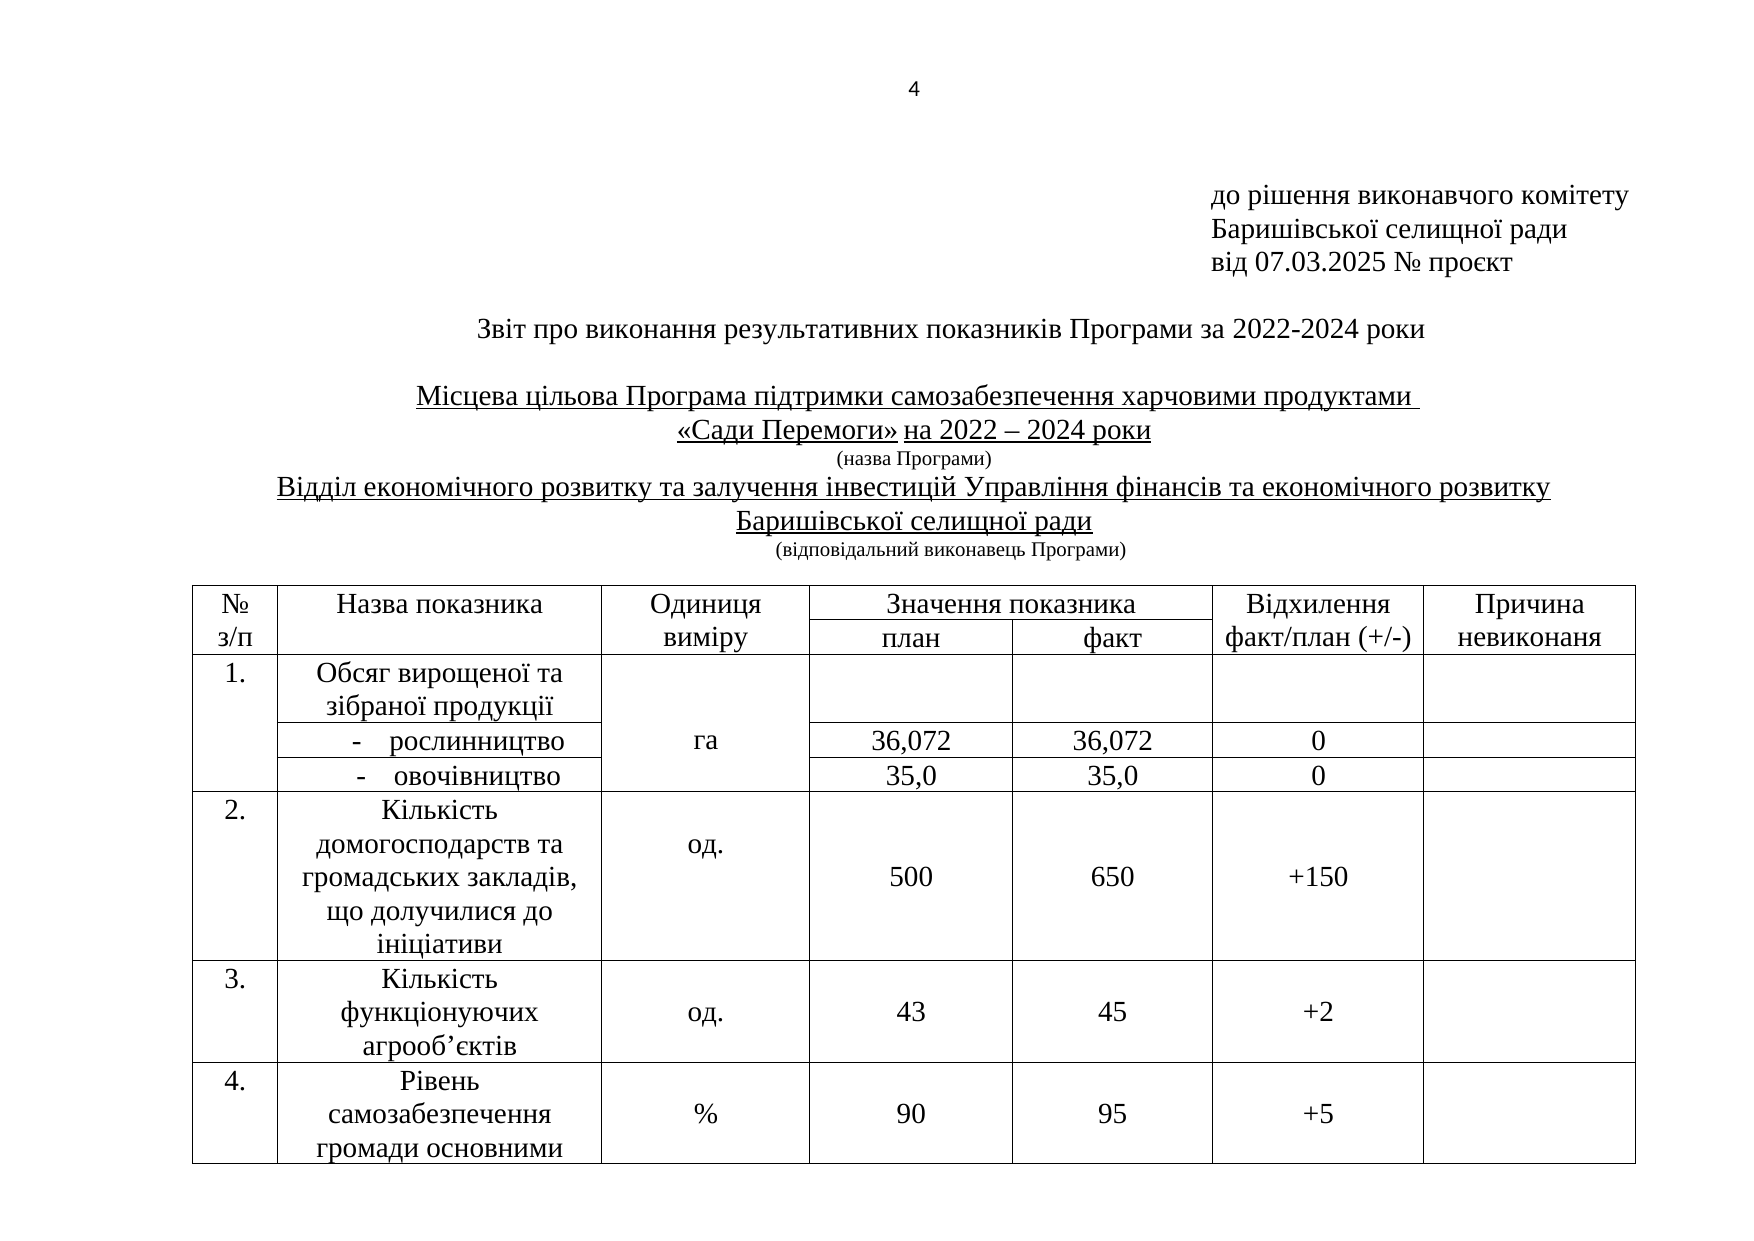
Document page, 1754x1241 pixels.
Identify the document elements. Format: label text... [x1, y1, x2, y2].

text «Сади Перемоги» на 2022 – 2024 роки [192, 412, 1636, 446]
table_cell 500 [810, 792, 1012, 960]
text Відділ економічного розвитку та залучення інвестицій Управління фінансів та економічного розвитку Баришівської селищної ради [192, 469, 1636, 537]
table_cell 4. [193, 1063, 277, 1163]
table_cell Кількість домогосподарств та громадських закладів, що долучилися до ініціативи [278, 792, 601, 960]
text Баришівської селищної ради [1211, 211, 1636, 244]
text (назва Програми) [192, 446, 1636, 469]
table_cell Обсяг вирощеної та зібраної продукції [278, 655, 601, 722]
table_header Значення показника [810, 586, 1212, 619]
table_cell 43 [810, 961, 1012, 1062]
table_header Назва показника [278, 586, 601, 654]
table_cell 36,072 [810, 723, 1012, 757]
table_cell план [810, 620, 1012, 654]
table_cell +150 [1213, 792, 1423, 960]
table_cell % [602, 1063, 809, 1163]
table_header Відхилення факт/план (+/-) [1213, 586, 1423, 654]
table_cell +5 [1213, 1063, 1423, 1163]
table_cell Кількість функціонуючих агрооб’єктів [278, 961, 601, 1062]
table_cell [1424, 655, 1635, 722]
table_cell 90 [810, 1063, 1012, 1163]
table_cell 650 [1013, 792, 1212, 960]
table_cell 3. [193, 961, 277, 1062]
table_cell [1424, 961, 1635, 1062]
table_cell 0 [1213, 723, 1423, 757]
table_cell [1424, 758, 1635, 791]
table_cell рослинництво [278, 723, 601, 757]
table_cell од. [602, 961, 809, 1062]
table_header № з/п [193, 586, 277, 654]
table_cell [810, 655, 1012, 722]
text до рішення виконавчого комітету [1211, 177, 1636, 211]
table_cell 2. [193, 792, 277, 960]
table_header Причина невиконаня [1424, 586, 1635, 654]
table_cell 1. [193, 655, 277, 791]
text Звіт про виконання результативних показників Програми за 2022-2024 роки [192, 311, 1636, 345]
table_cell 35,0 [1013, 758, 1212, 791]
table_cell овочівництво [278, 758, 601, 791]
table_cell од. [602, 792, 809, 960]
table_cell 36,072 [1013, 723, 1212, 757]
table_cell [1424, 723, 1635, 757]
table_cell 0 [1213, 758, 1423, 791]
table_header Одиниця виміру [602, 586, 809, 654]
table_cell 45 [1013, 961, 1212, 1062]
table_cell 95 [1013, 1063, 1212, 1163]
text (відповідальний виконавець Програми) [192, 537, 1636, 561]
table_cell [1424, 1063, 1635, 1163]
table_cell +2 [1213, 961, 1423, 1062]
table_cell 35,0 [810, 758, 1012, 791]
table_cell [1013, 655, 1212, 722]
table_cell [1213, 655, 1423, 722]
text Місцева цільова Програма підтримки самозабезпечення харчовими продуктами [192, 378, 1636, 412]
table_cell [1424, 792, 1635, 960]
table_cell факт [1013, 620, 1212, 654]
text від 07.03.2025 № проєкт [1211, 244, 1636, 278]
table_cell га [602, 655, 809, 791]
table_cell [278, 1063, 601, 1163]
